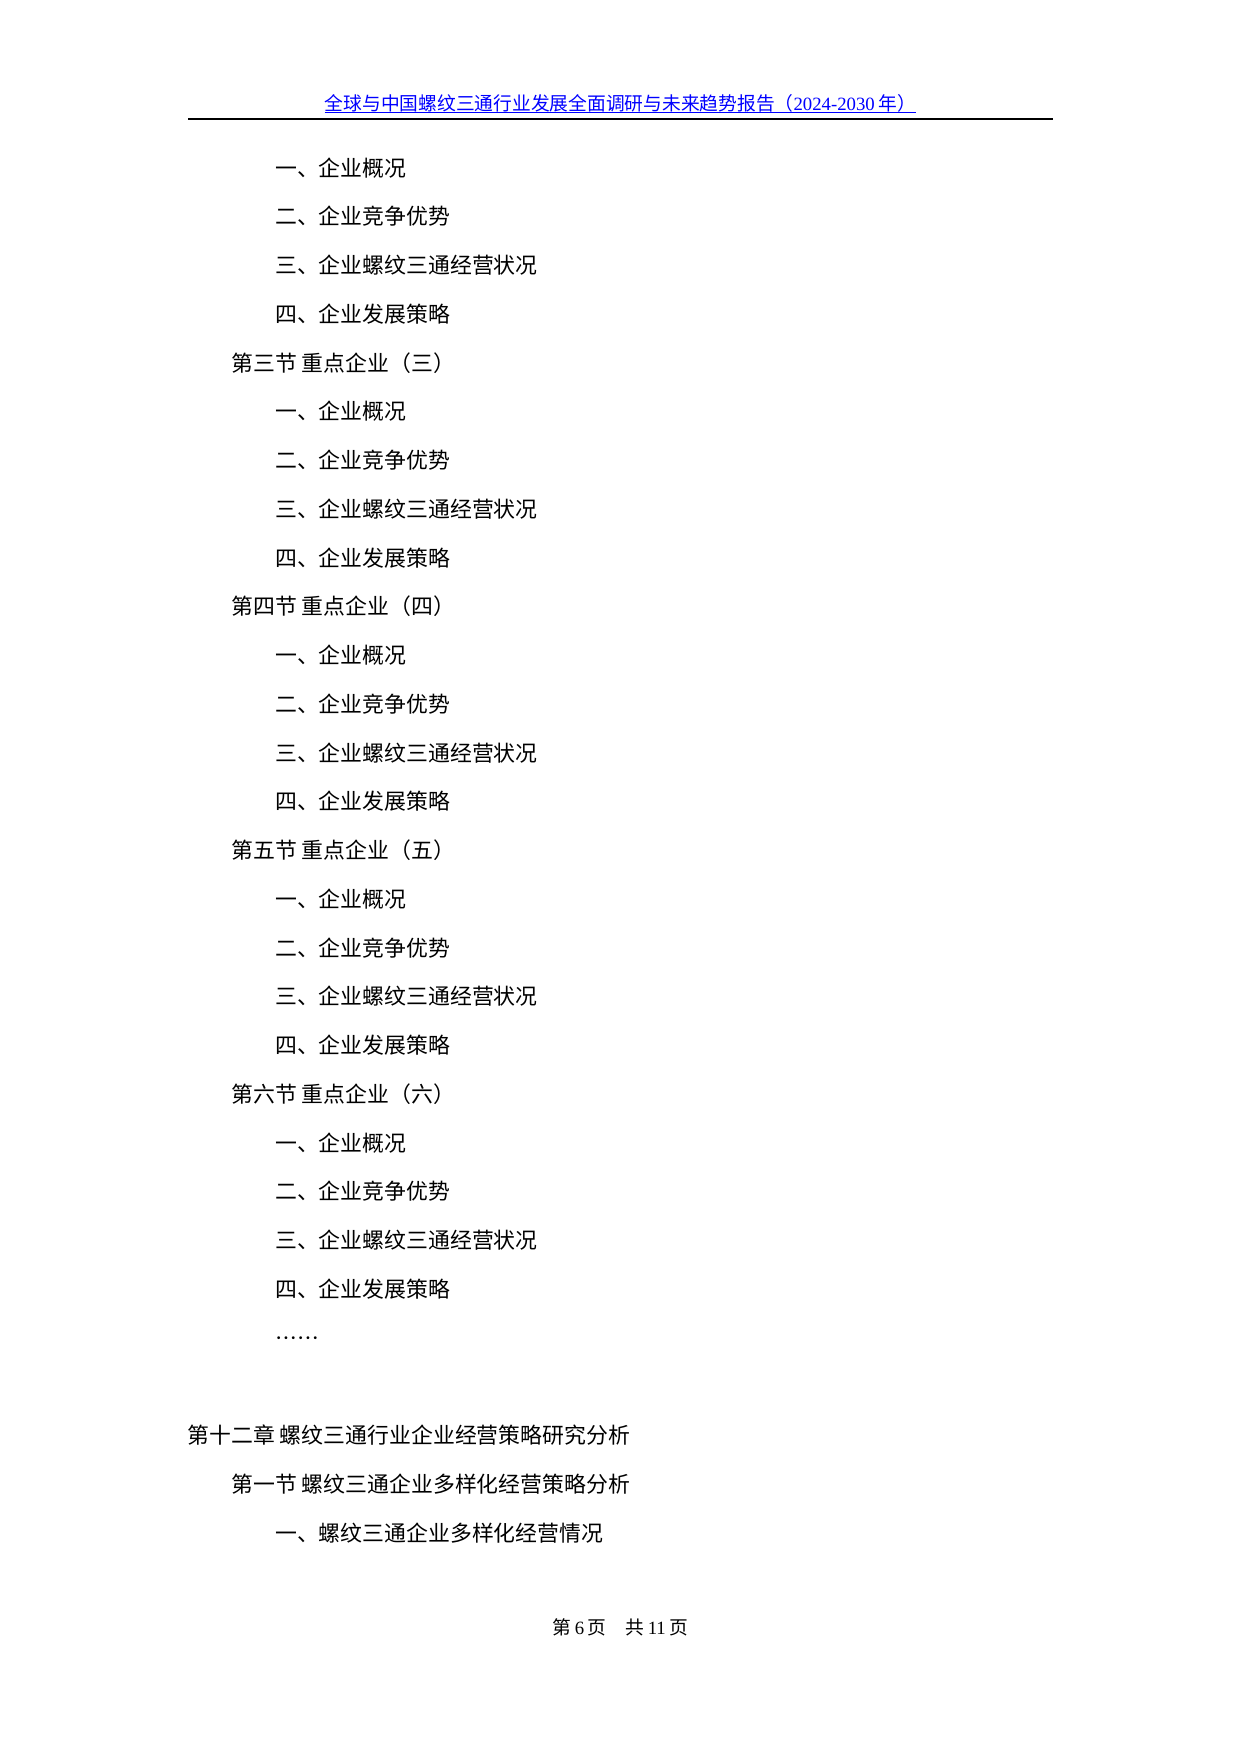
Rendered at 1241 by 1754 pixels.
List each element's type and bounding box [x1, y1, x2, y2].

text [187, 150, 1053, 1548]
